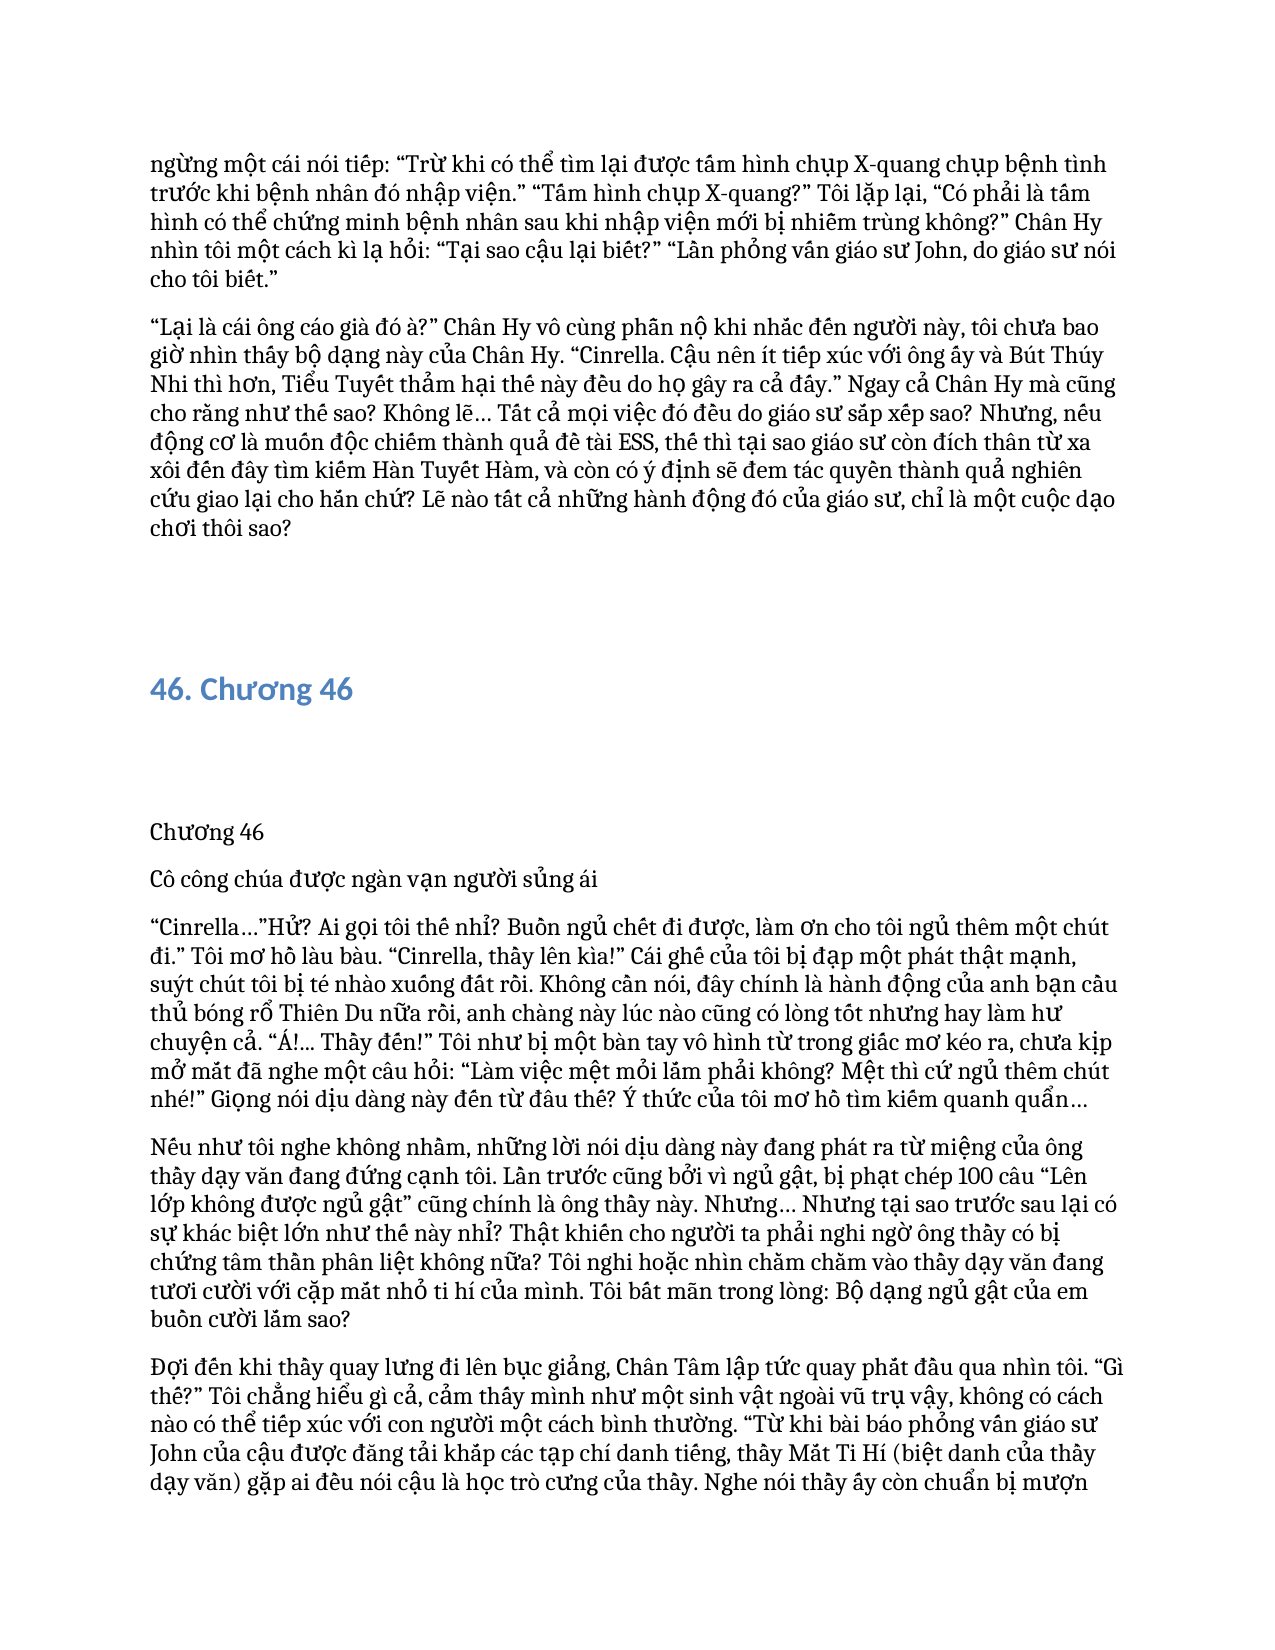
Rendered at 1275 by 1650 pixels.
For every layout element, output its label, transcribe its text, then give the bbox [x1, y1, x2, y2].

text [150, 1353, 1125, 1497]
text Chương 46 [150, 818, 1125, 847]
text Cô công chúa được ngàn vạn người sủng ái [150, 865, 1125, 894]
text “Cinrella…”Hử? Ai gọi tôi thế nhỉ? Buồn ngủ chết đi được, làm ơn cho tôi ngủ thêm một chút đi.” Tôi mơ hồ làu bàu. “Cinrella, thầy lên kìa!” Cái ghế của tôi bị đạp một phát thật mạnh, suýt chút tôi bị té nhào xuống đất rồi. Không cần nói, đây chính là hành động của anh bạn cầu thủ bóng rổ Thiên Du nữa rồi, anh chàng này lúc nào cũng có lòng tốt nhưng hay làm hư chuyện cả. “Á!... Thầy đến!” Tôi như bị một bàn tay vô hình từ trong giấc mơ kéo ra, chưa kịp mở mắt đã nghe một câu hỏi: “Làm việc mệt mỏi lắm phải không? Mệt thì cứ ngủ thêm chút nhé!” Giọng nói dịu dàng này đến từ đâu thế? Ý thức của tôi mơ hồ tìm kiếm quanh quẩn… [150, 913, 1125, 1114]
text “Lại là cái ông cáo già đó à?” Chân Hy vô cùng phẫn nộ khi nhắc đến người này, tôi chưa bao giờ nhìn thấy bộ dạng này của Chân Hy. “Cinrella. Cậu nên ít tiếp xúc với ông ấy và Bút Thúy Nhi thì hơn, Tiểu Tuyết thảm hại thế này đều do họ gây ra cả đấy.” Ngay cả Chân Hy mà cũng cho rằng như thế sao? Không lẽ… Tất cả mọi việc đó đều do giáo sư sắp xếp sao? Nhưng, nếu động cơ là muốn độc chiếm thành quả đề tài ESS, thế thì tại sao giáo sư còn đích thân từ xa xôi đến đây tìm kiếm Hàn Tuyết Hàm, và còn có ý định sẽ đem tác quyền thành quả nghiên cứu giao lại cho hắn chứ? Lẽ nào tất cả những hành động đó của giáo sư, chỉ là một cuộc dạo chơi thôi sao? [150, 312, 1125, 542]
subtitle 46. Chương 46 [150, 668, 1125, 709]
text Nếu như tôi nghe không nhầm, những lời nói dịu dàng này đang phát ra từ miệng của ông thầy dạy văn đang đứng cạnh tôi. Lần trước cũng bởi vì ngủ gật, bị phạt chép 100 câu “Lên lớp không được ngủ gật” cũng chính là ông thầy này. Nhưng… Nhưng tại sao trước sau lại có sự khác biệt lớn như thế này nhỉ? Thật khiến cho người ta phải nghi ngờ ông thầy có bị chứng tâm thần phân liệt không nữa? Tôi nghi hoặc nhìn chằm chằm vào thầy dạy văn đang tươi cười với cặp mắt nhỏ ti hí của mình. Tôi bất mãn trong lòng: Bộ dạng ngủ gật của em buồn cười lắm sao? [150, 1133, 1125, 1334]
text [150, 150, 1125, 294]
